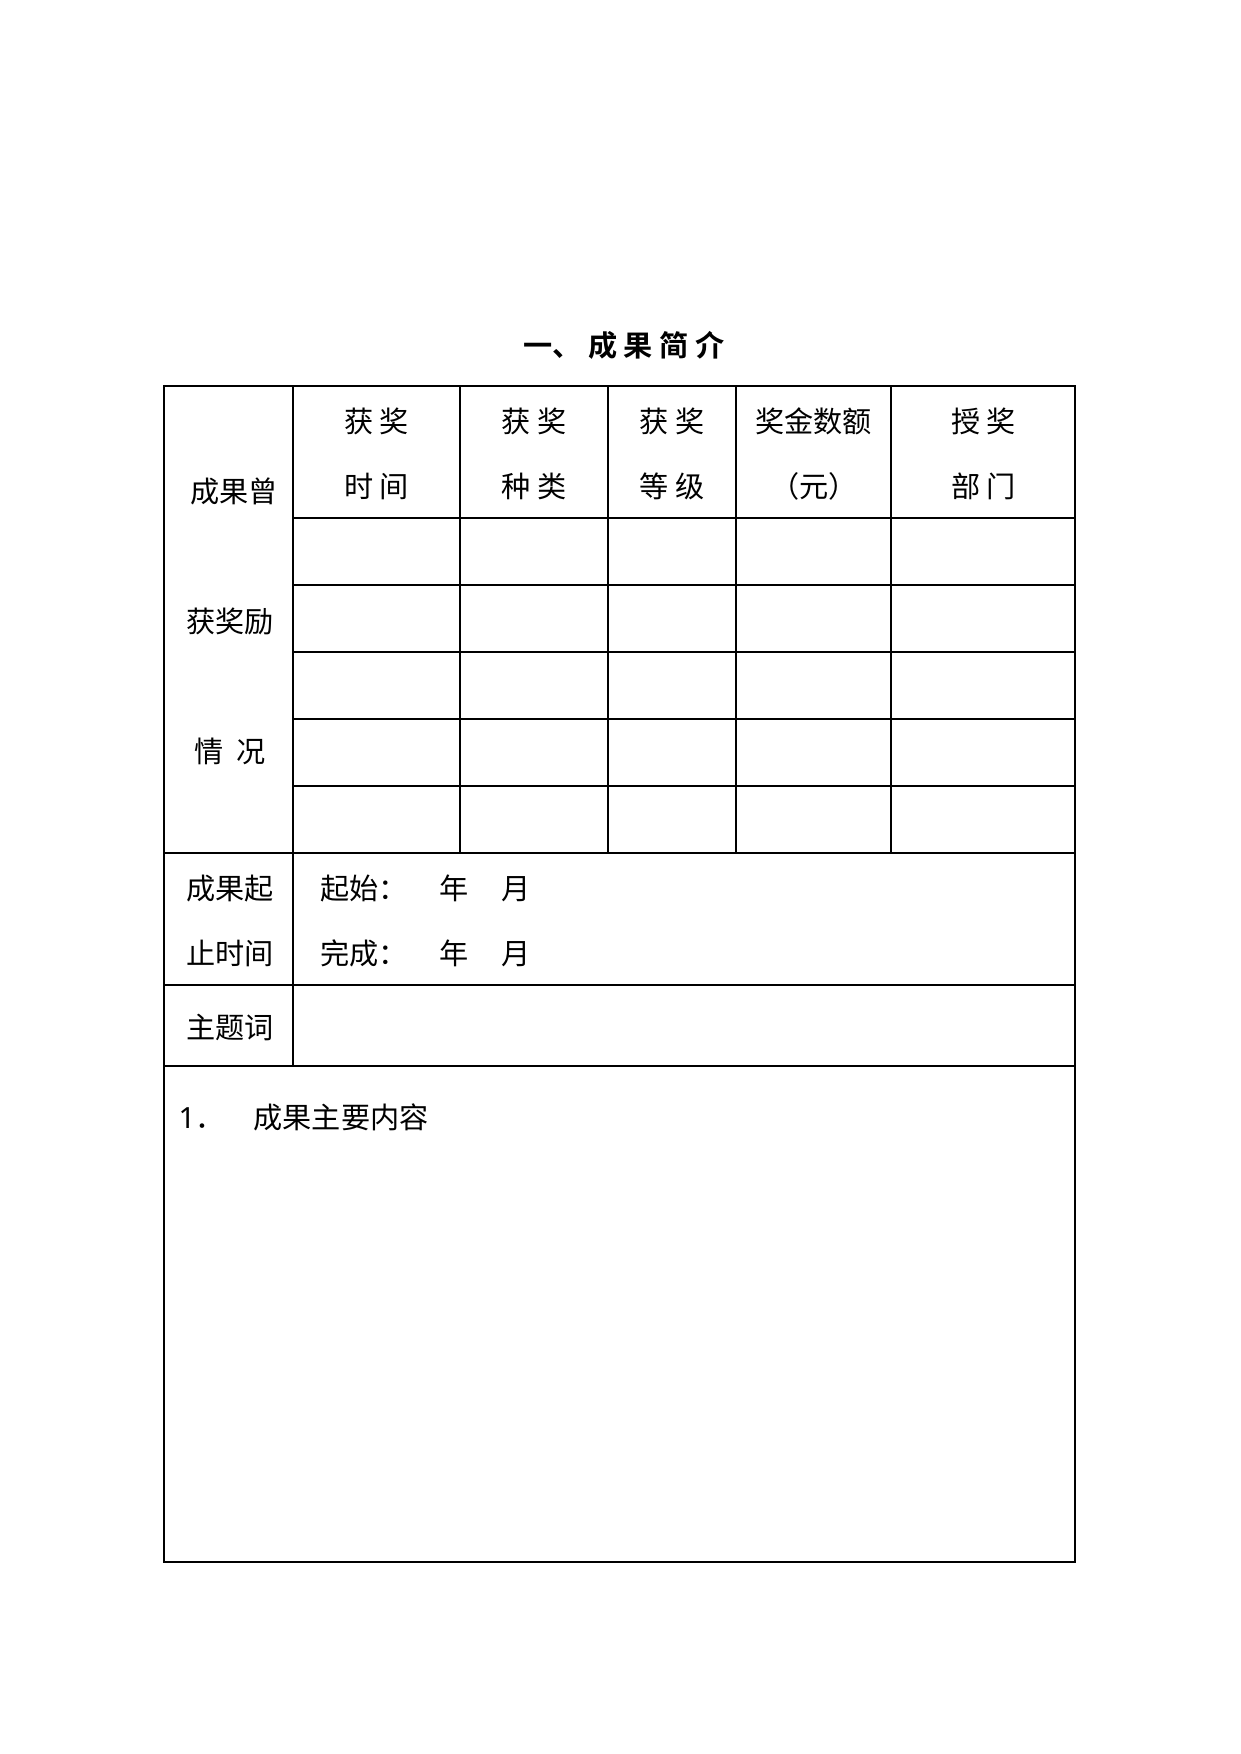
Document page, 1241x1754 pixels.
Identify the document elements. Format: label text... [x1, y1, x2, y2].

table_cell [892, 519, 1074, 584]
table_cell [294, 720, 459, 785]
table_cell 起始： 年 月 完成： 年 月 [294, 854, 1074, 984]
table_cell [892, 787, 1074, 852]
table_cell [609, 787, 735, 852]
table_header 获 奖 种 类 [461, 387, 607, 517]
table_header 奖金数额 （元） [737, 387, 890, 517]
table_header 授 奖 部 门 [892, 387, 1074, 517]
table_cell [892, 653, 1074, 718]
table_header 获 奖 等 级 [609, 387, 735, 517]
text 一、 成 果 简 介 [164, 310, 1083, 368]
table_cell [737, 787, 890, 852]
table_cell [461, 653, 607, 718]
table_cell [737, 519, 890, 584]
table_header 成果曾 获奖励 情 况 [165, 387, 292, 852]
table_cell [892, 586, 1074, 651]
table_cell [461, 519, 607, 584]
table_cell [294, 519, 459, 584]
table_cell 成果起 止时间 [165, 854, 292, 984]
table_cell [737, 720, 890, 785]
table_cell [294, 586, 459, 651]
table_cell [737, 653, 890, 718]
table_cell [892, 720, 1074, 785]
table_cell [461, 787, 607, 852]
table_cell 成果主要内容 [165, 1067, 1074, 1561]
table_cell [461, 586, 607, 651]
table_cell 主题词 [165, 986, 292, 1065]
table_cell [294, 653, 459, 718]
table_cell [294, 986, 1074, 1065]
table_cell [609, 720, 735, 785]
table_cell [609, 653, 735, 718]
table_cell [609, 586, 735, 651]
table_cell [294, 787, 459, 852]
table_cell [737, 586, 890, 651]
table_cell [461, 720, 607, 785]
table_cell [609, 519, 735, 584]
table_header 获 奖 时 间 [294, 387, 459, 517]
